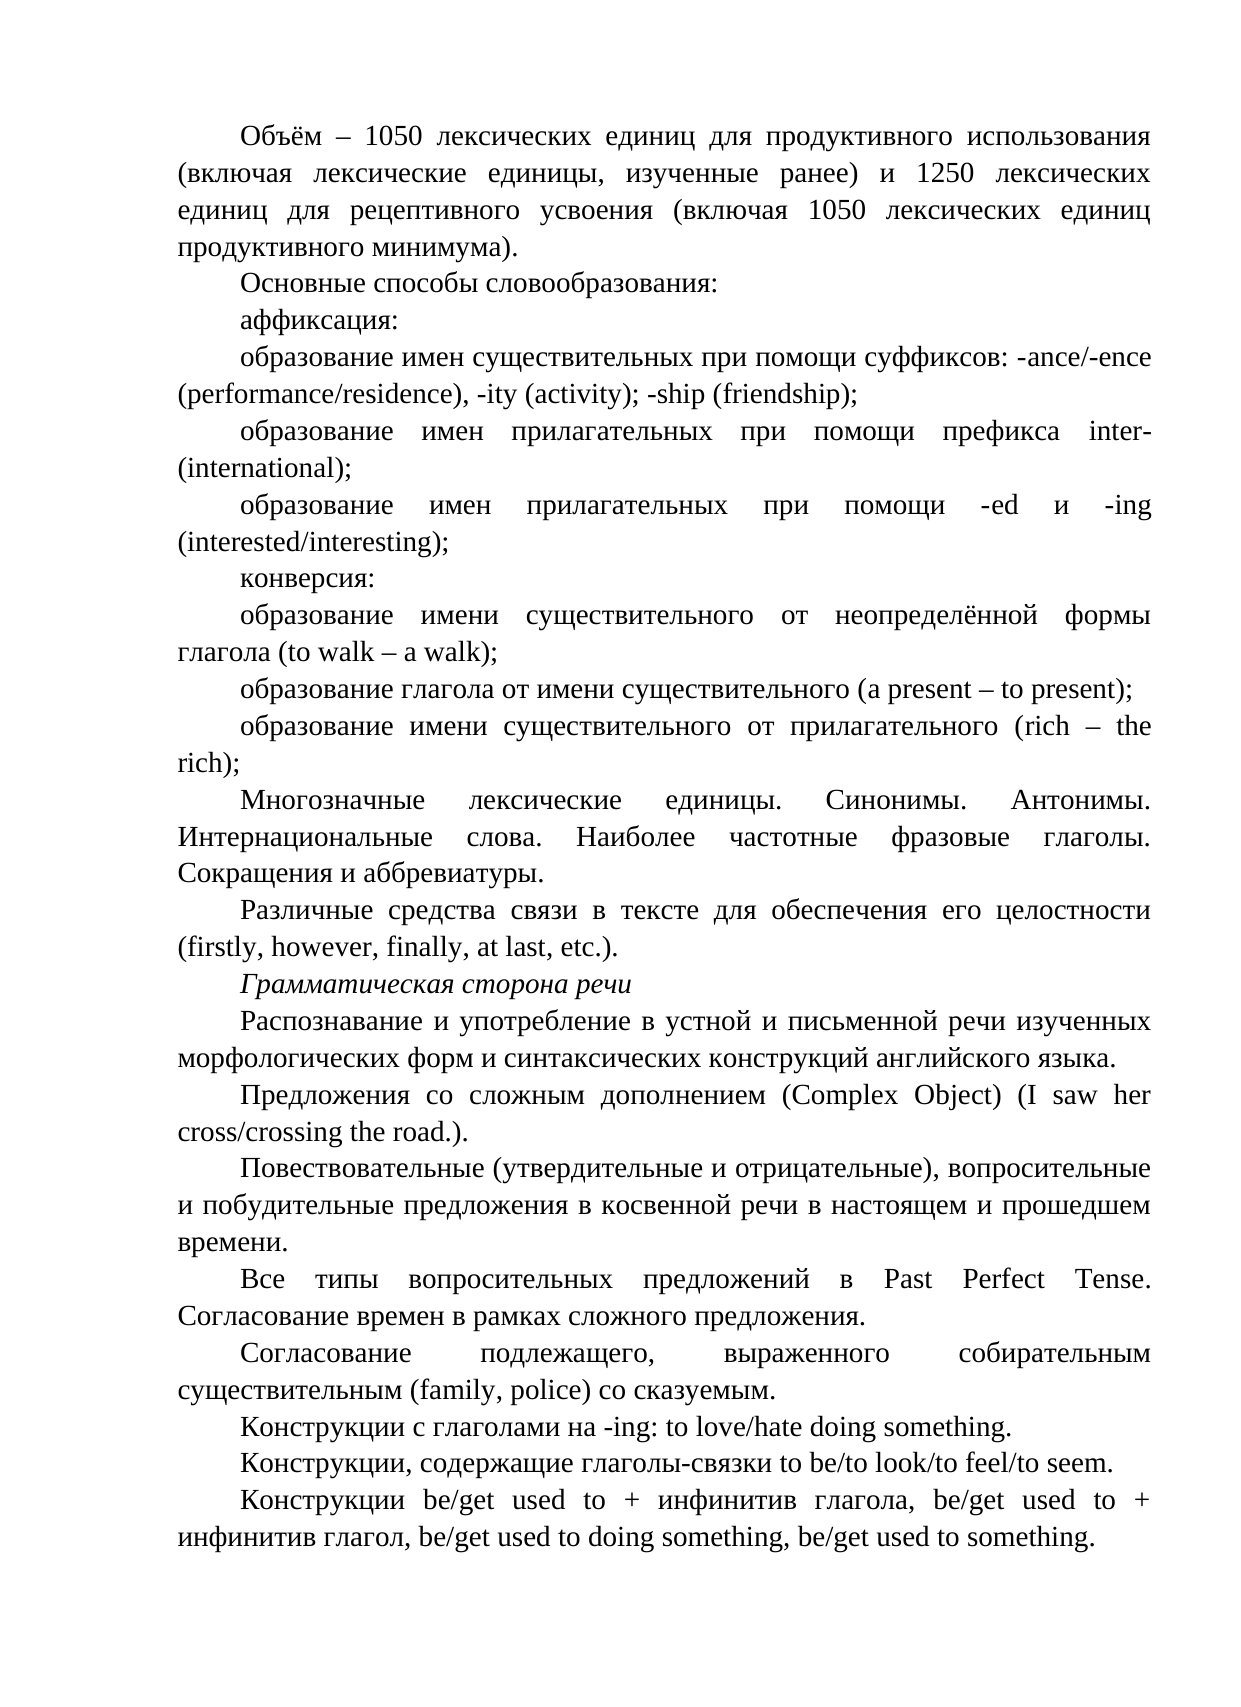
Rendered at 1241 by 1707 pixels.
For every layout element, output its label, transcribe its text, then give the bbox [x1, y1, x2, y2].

text конверсия: [177, 561, 1152, 594]
text Грамматическая сторона речи [177, 966, 1152, 1000]
text образование имени существительного от прилагательного (rich – the rich); [177, 708, 1152, 778]
text образование имен прилагательных при помощи -ed и -ing (interested/interesting); [177, 487, 1152, 557]
text аффиксация: [177, 302, 1152, 336]
text Повествовательные (утвердительные и отрицательные), вопросительные и побудительные предложения в косвенной речи в настоящем и прошедшем времени. [177, 1151, 1152, 1258]
text Основные способы словообразования: [177, 266, 1152, 299]
text Конструкции с глаголами на -ing: to love/hate doing something. [177, 1409, 1152, 1442]
text Предложения со сложным дополнением (Complex Object) (I saw her cross/crossing the road.). [177, 1077, 1152, 1147]
text Объём – 1050 лексических единиц для продуктивного использования (включая лексические единицы, изученные ранее) и 1250 лексических единиц для рецептивного усвоения (включая 1050 лексических единиц продуктивного минимума). [177, 118, 1152, 262]
text Конструкции, содержащие глаголы-связки to be/to look/to feel/to seem. [177, 1446, 1152, 1479]
text образование имен существительных при помощи суффиксов: -ance/-ence (performance/residence), -ity (activity); -ship (friendship); [177, 339, 1152, 410]
text Различные средства связи в тексте для обеспечения его целостности (firstly, however, finally, at last, etc.). [177, 892, 1152, 963]
text Все типы вопросительных предложений в Past Perfect Tense. Согласование времен в рамках сложного предложения. [177, 1261, 1152, 1332]
text образование имени существительного от неопределённой формы глагола (to walk – a walk); [177, 597, 1152, 668]
text образование имен прилагательных при помощи префикса inter- (international); [177, 413, 1152, 483]
text Распознавание и употребление в устной и письменной речи изученных морфологических форм и синтаксических конструкций английского языка. [177, 1003, 1152, 1073]
text Согласование подлежащего, выраженного собирательным существительным (family, police) со сказуемым. [177, 1335, 1152, 1405]
text Конструкции be/get used to + инфинитив глагола, be/get used to + инфинитив глагол, be/get used to doing something, be/get used to something. [177, 1482, 1152, 1553]
text образование глагола от имени существительного (a present – to present); [177, 671, 1152, 705]
text Многозначные лексические единицы. Синонимы. Антонимы. Интернациональные слова. Наиболее частотные фразовые глаголы. Сокращения и аббревиатуры. [177, 782, 1152, 889]
